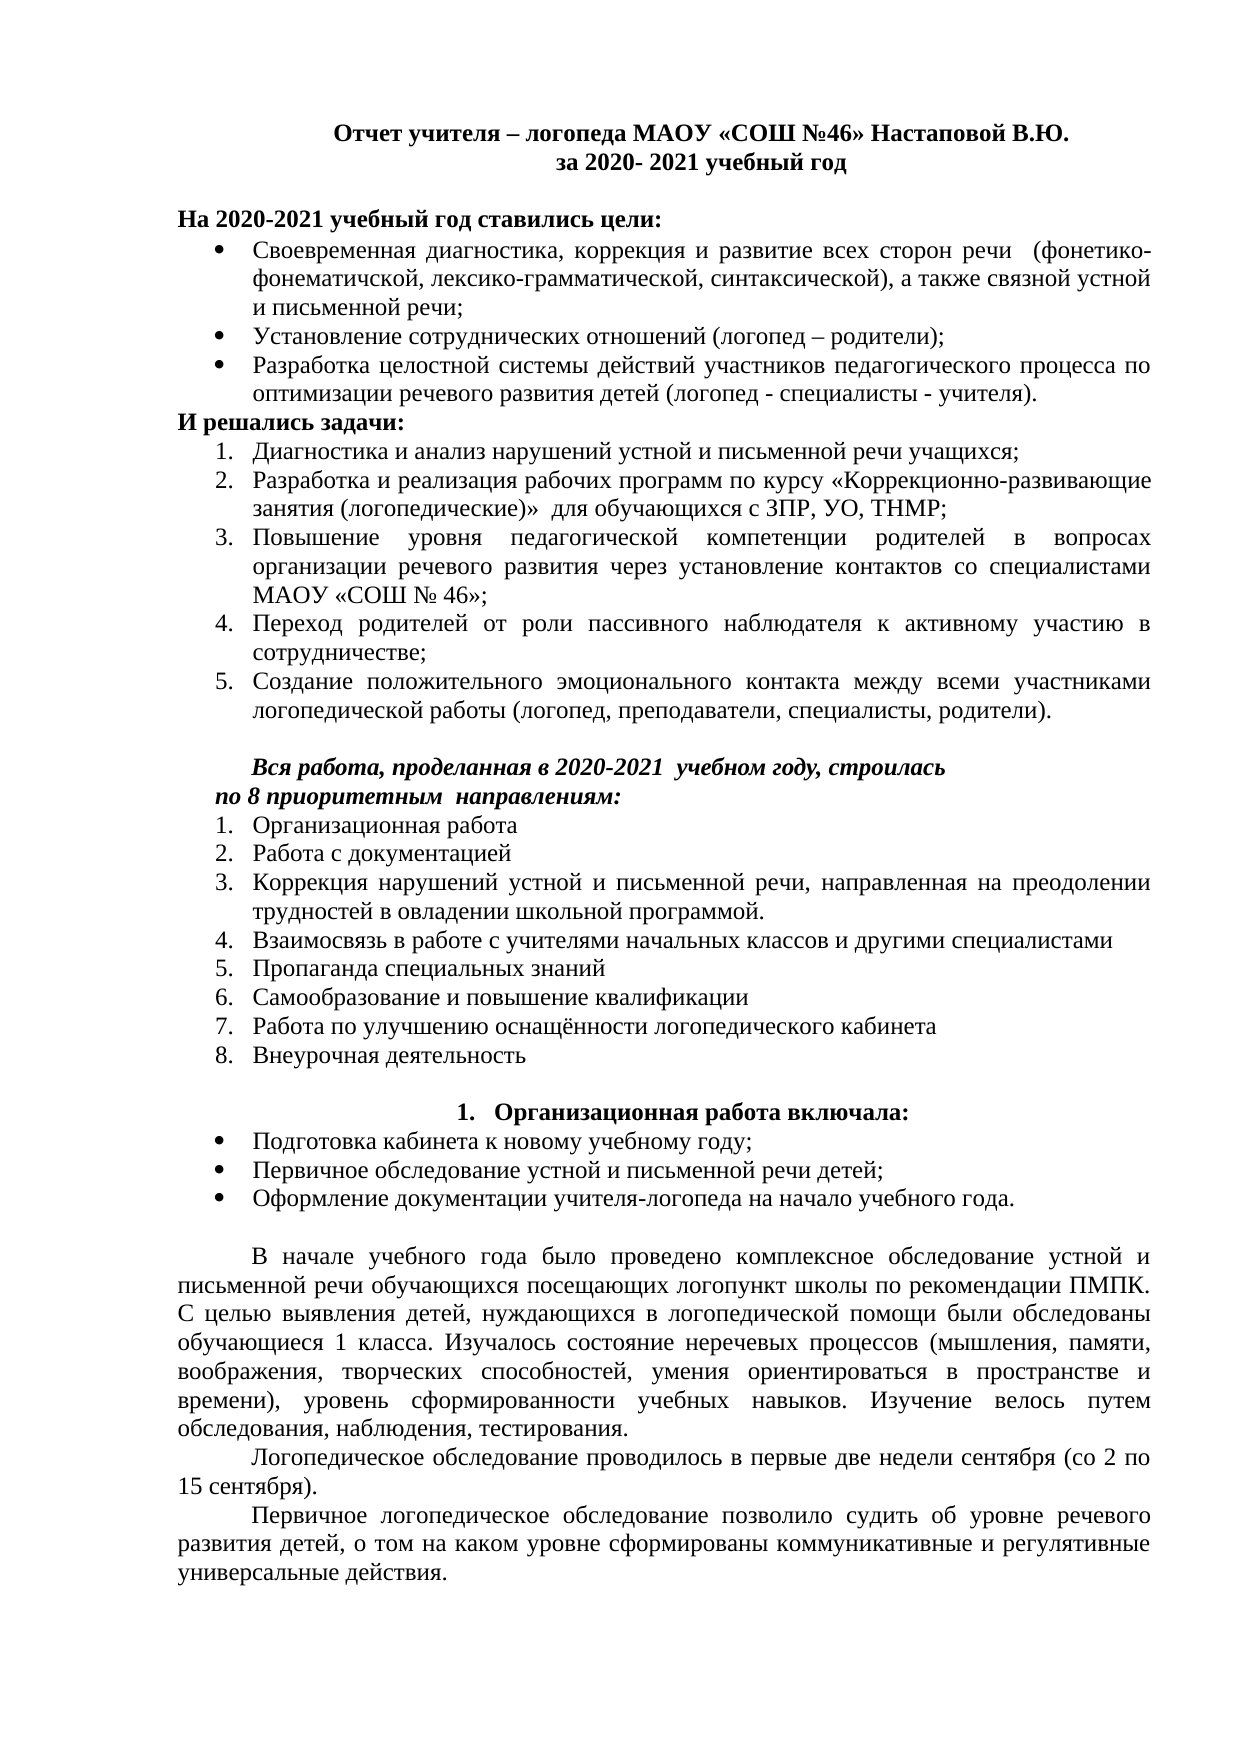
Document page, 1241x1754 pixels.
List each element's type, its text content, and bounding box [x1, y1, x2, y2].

list Переход родителей от роли пассивного наблюдателя к активному участию в сотрудничестве; [215, 608, 1152, 666]
list Работа по улучшению оснащённости логопедического кабинета [215, 1011, 1152, 1040]
list Коррекция нарушений устной и письменной речи, направленная на преодолении трудностей в овладении школьной программой. [215, 867, 1152, 925]
list Внеурочная деятельность [215, 1040, 1152, 1068]
list Диагностика и анализ нарушений устной и письменной речи учащихся; [215, 436, 1152, 465]
text В начале учебного года было проведено комплексное обследование устной и письменной речи обучающихся посещающих логопункт школы по рекомендации ПМПК. С целью выявления детей, нуждающихся в логопедической помощи были обследованы обучающиеся 1 класса. Изучалось состояние неречевых процессов (мышления, памяти, воображения, творческих способностей, умения ориентироваться в пространстве и времени), уровень сформированности учебных навыков. Изучение велось путем обследования, наблюдения, тестирования. [177, 1241, 1152, 1442]
list Первичное обследование устной и письменной речи детей; [215, 1155, 1152, 1183]
list Подготовка кабинета к новому учебному году; [215, 1126, 1152, 1155]
list Установление сотруднических отношений (логопед – родители); [215, 321, 1152, 350]
list Повышение уровня педагогической компетенции родителей в вопросах организации речевого развития через установление контактов со специалистами МАОУ «СОШ № 46»; [215, 522, 1152, 608]
list Организационная работа [215, 810, 1152, 838]
text по 8 приоритетным направлениям: [177, 781, 1152, 810]
list Разработка и реализация рабочих программ по курсу «Коррекционно-развивающие занятия (логопедические)» для обучающихся с ЗПР, УО, ТНМР; [215, 465, 1152, 522]
list Работа с документацией [215, 838, 1152, 867]
list Организационная работа включала: [215, 1097, 1152, 1126]
text На 2020-2021 учебный год ставились цели: [177, 204, 1152, 232]
text Отчет учителя – логопеда МАОУ «СОШ №46» Настаповой В.Ю. [177, 118, 1152, 147]
list Разработка целостной системы действий участников педагогического процесса по оптимизации речевого развития детей (логопед - специалисты - учителя). [215, 350, 1152, 407]
text И решались задачи: [177, 407, 1152, 436]
list Пропаганда специальных знаний [215, 953, 1152, 982]
text Вся работа, проделанная в 2020-2021 учебном году, строилась [177, 752, 1152, 781]
list Самообразование и повышение квалификации [215, 982, 1152, 1011]
list Своевременная диагностика, коррекция и развитие всех сторон речи (фонетико-фонематичской, лексико-грамматической, синтаксической), а также связной устной и письменной речи; [215, 235, 1152, 321]
text за 2020- 2021 учебный год [177, 147, 1152, 176]
text Логопедическое обследование проводилось в первые две недели сентября (со 2 по 15 сентября). [177, 1442, 1152, 1500]
list Создание положительного эмоционального контакта между всеми участниками логопедической работы (логопед, преподаватели, специалисты, родители). [215, 666, 1152, 723]
list Взаимосвязь в работе с учителями начальных классов и другими специалистами [215, 925, 1152, 953]
list Оформление документации учителя-логопеда на начало учебного года. [215, 1183, 1152, 1212]
text Первичное логопедическое обследование позволило судить об уровне речевого развития детей, о том на каком уровне сформированы коммуникативные и регулятивные универсальные действия. [177, 1500, 1152, 1586]
